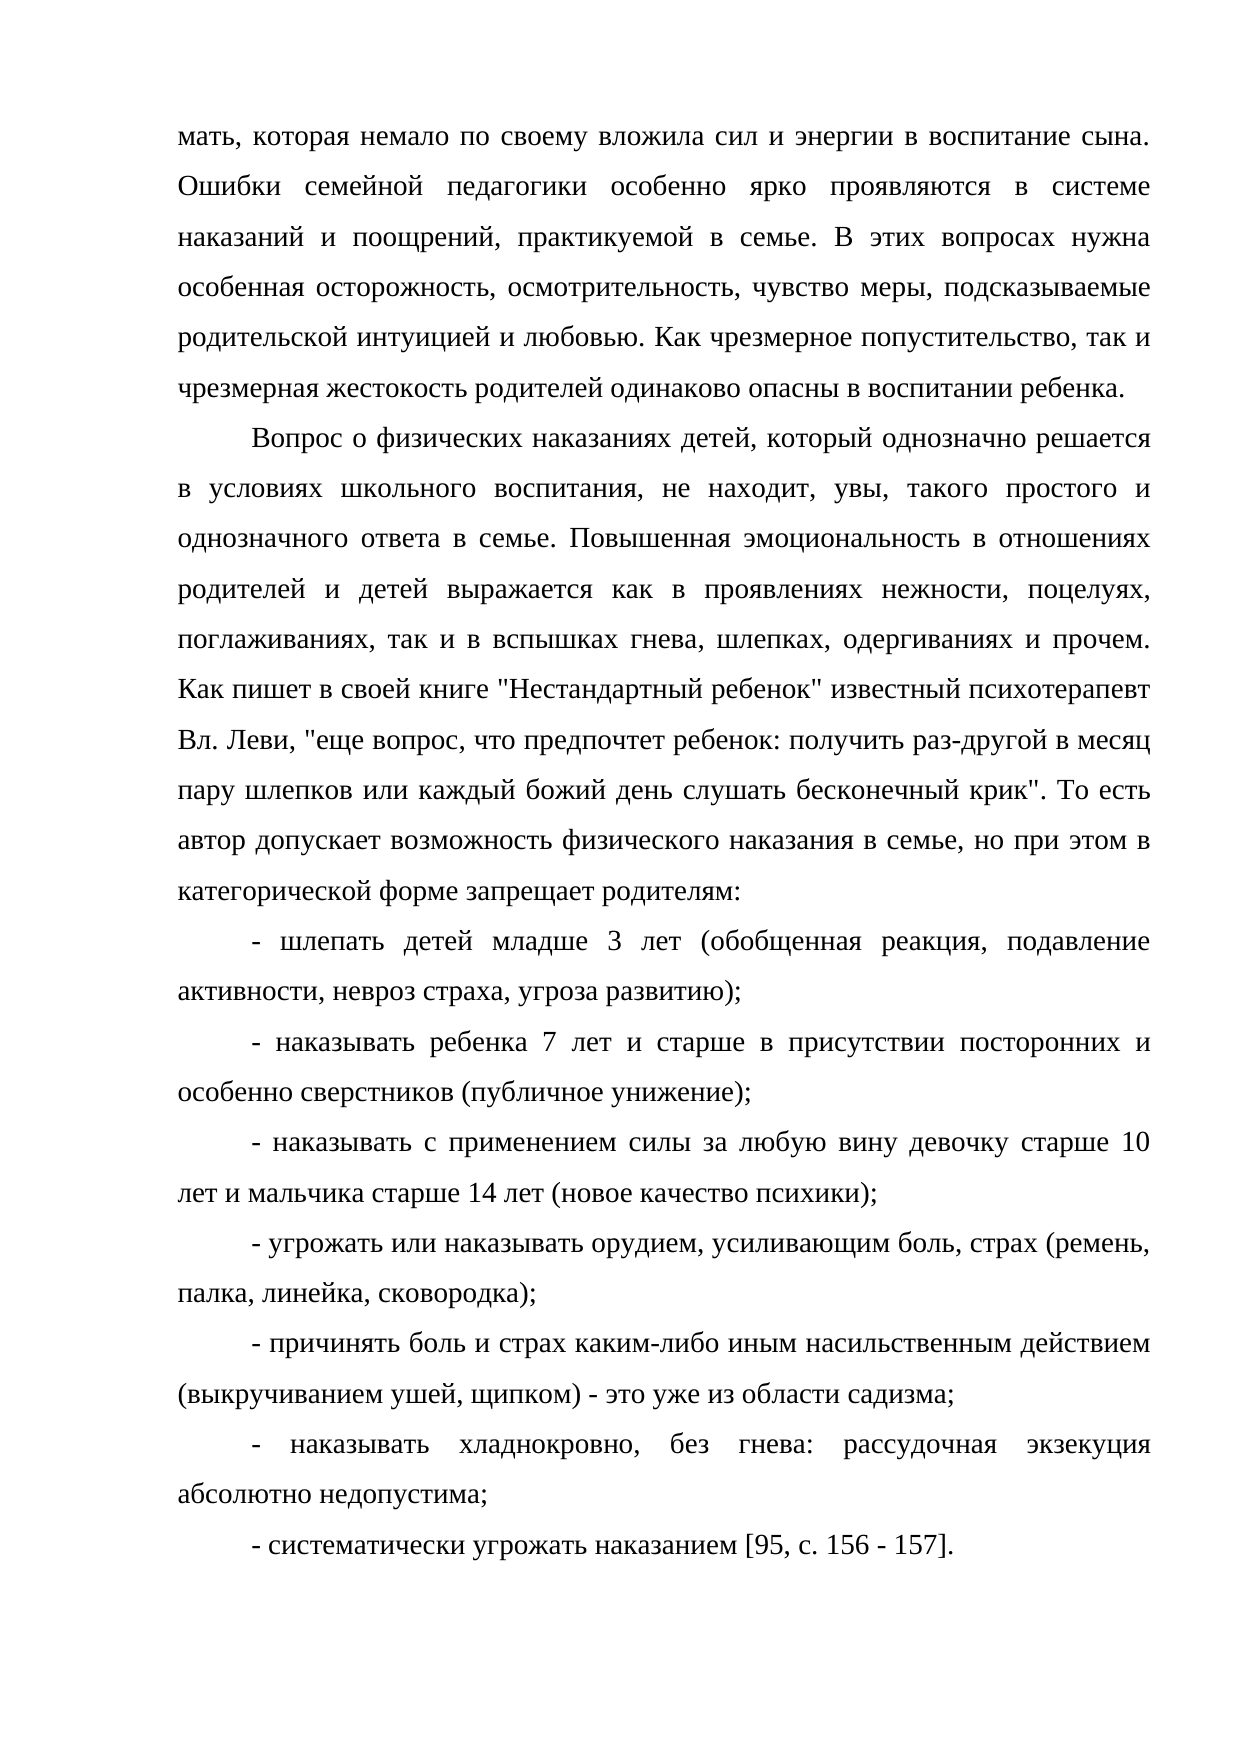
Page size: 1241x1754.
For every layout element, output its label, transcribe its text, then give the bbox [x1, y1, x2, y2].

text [177, 118, 1152, 403]
text - угрожать или наказывать орудием, усиливающим боль, страх (ремень, палка, линейка, сковородка); [177, 1225, 1152, 1309]
text - систематически угрожать наказанием [95, с. 156 - 157]. [177, 1527, 1152, 1560]
text - наказывать ребенка 7 лет и старше в присутствии посторонних и особенно сверстников (публичное унижение); [177, 1024, 1152, 1108]
text - причинять боль и страх каким-либо иным насильственным действием (выкручиванием ушей, щипком) - это уже из области садизма; [177, 1326, 1152, 1409]
text - наказывать с применением силы за любую вину девочку старше 10 лет и мальчика старше 14 лет (новое качество психики); [177, 1124, 1152, 1208]
text Вопрос о физических наказаниях детей, который однозначно решается в условиях школьного воспитания, не находит, увы, такого простого и однозначного ответа в семье. Повышенная эмоциональность в отношениях родителей и детей выражается как в проявлениях нежности, поцелуях, поглаживаниях, так и в вспышках гнева, шлепках, одергиваниях и прочем. Как пишет в своей книге "Нестандартный ребенок" известный психотерапевт Вл. Леви, "еще вопрос, что предпочтет ребенок: получить раз-другой в месяц пару шлепков или каждый божий день слушать бесконечный крик". То есть автор допускает возможность физического наказания в семье, но при этом в категорической форме запрещает родителям: [177, 420, 1152, 906]
text - шлепать детей младше 3 лет (обобщенная реакция, подавление активности, невроз страха, угроза развитию); [177, 923, 1152, 1007]
text - наказывать хладнокровно, без гнева: рассудочная экзекуция абсолютно недопустима; [177, 1426, 1152, 1510]
